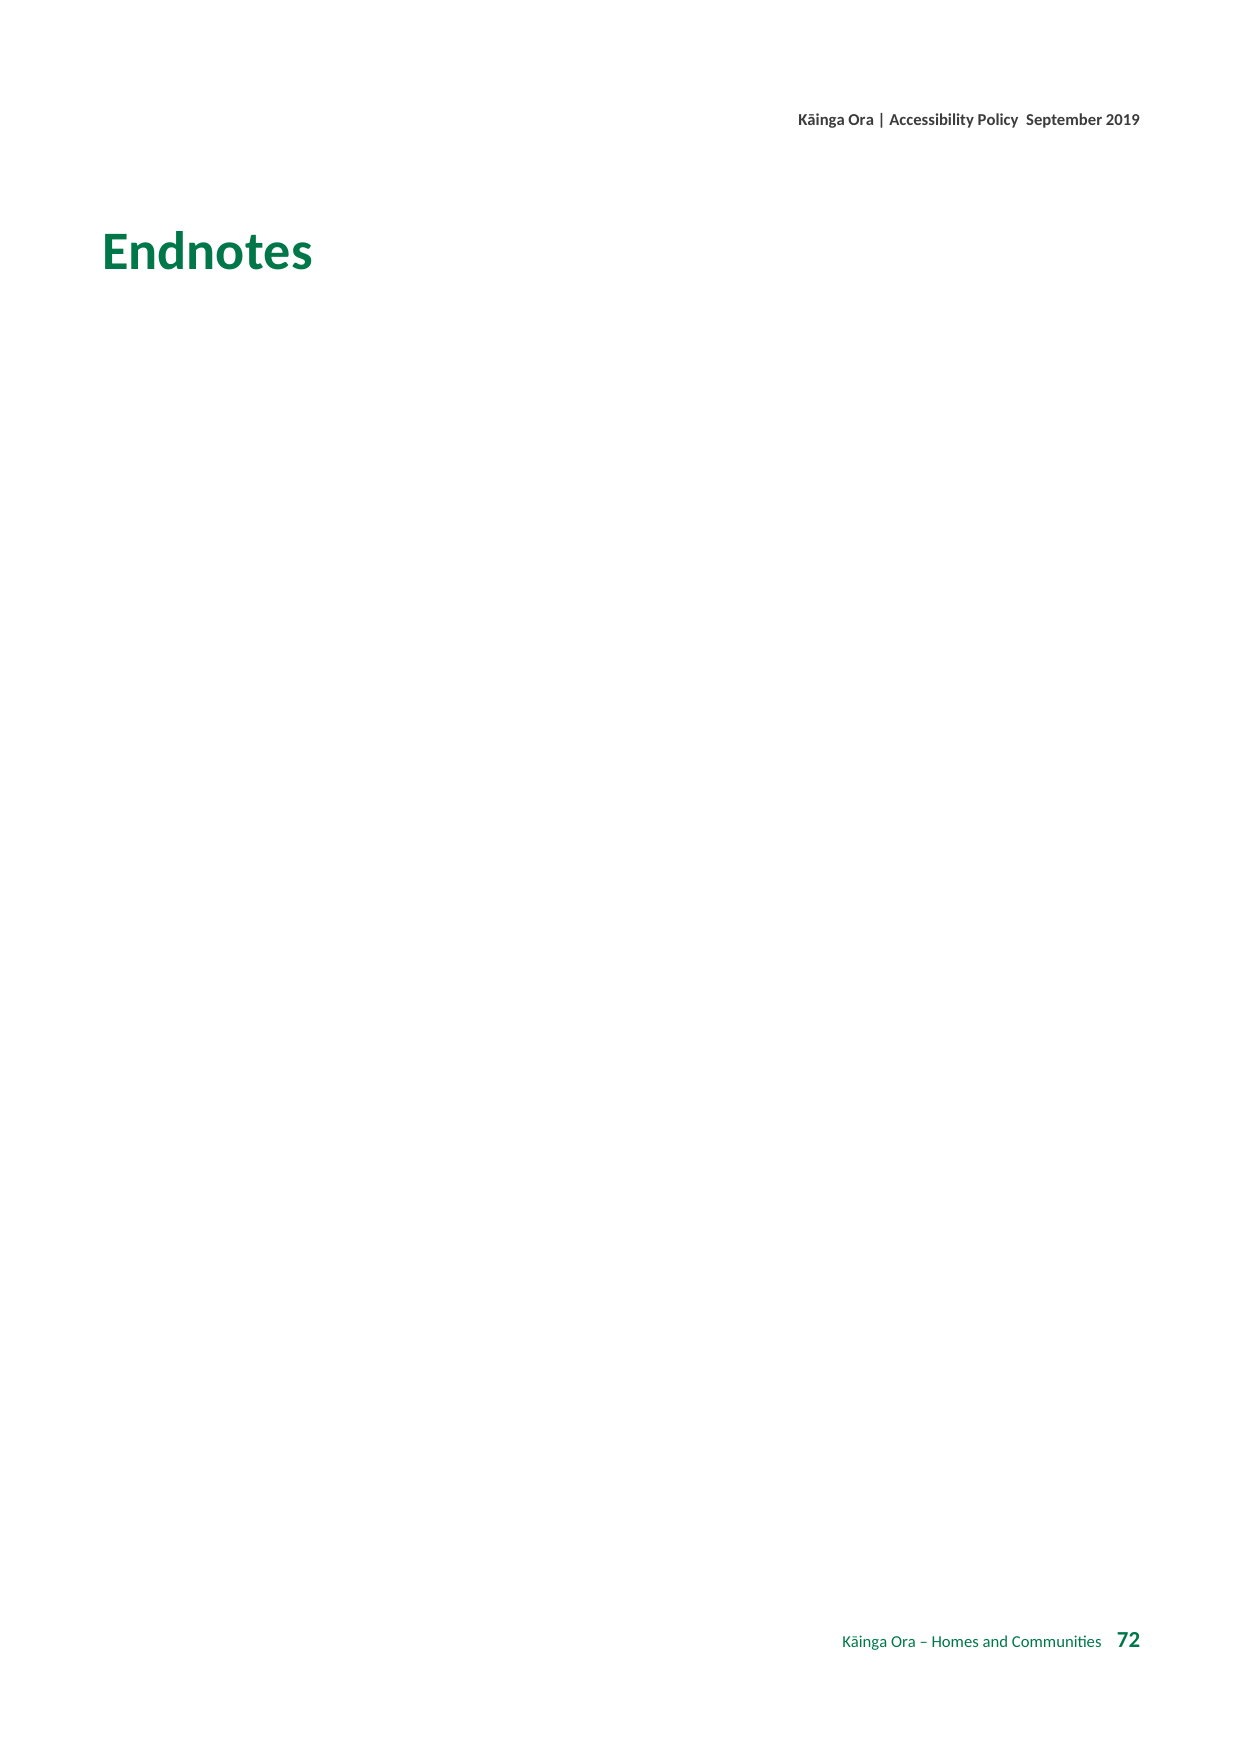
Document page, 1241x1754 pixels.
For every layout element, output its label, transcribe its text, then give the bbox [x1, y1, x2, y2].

subtitle Endnotes [102, 217, 1140, 283]
